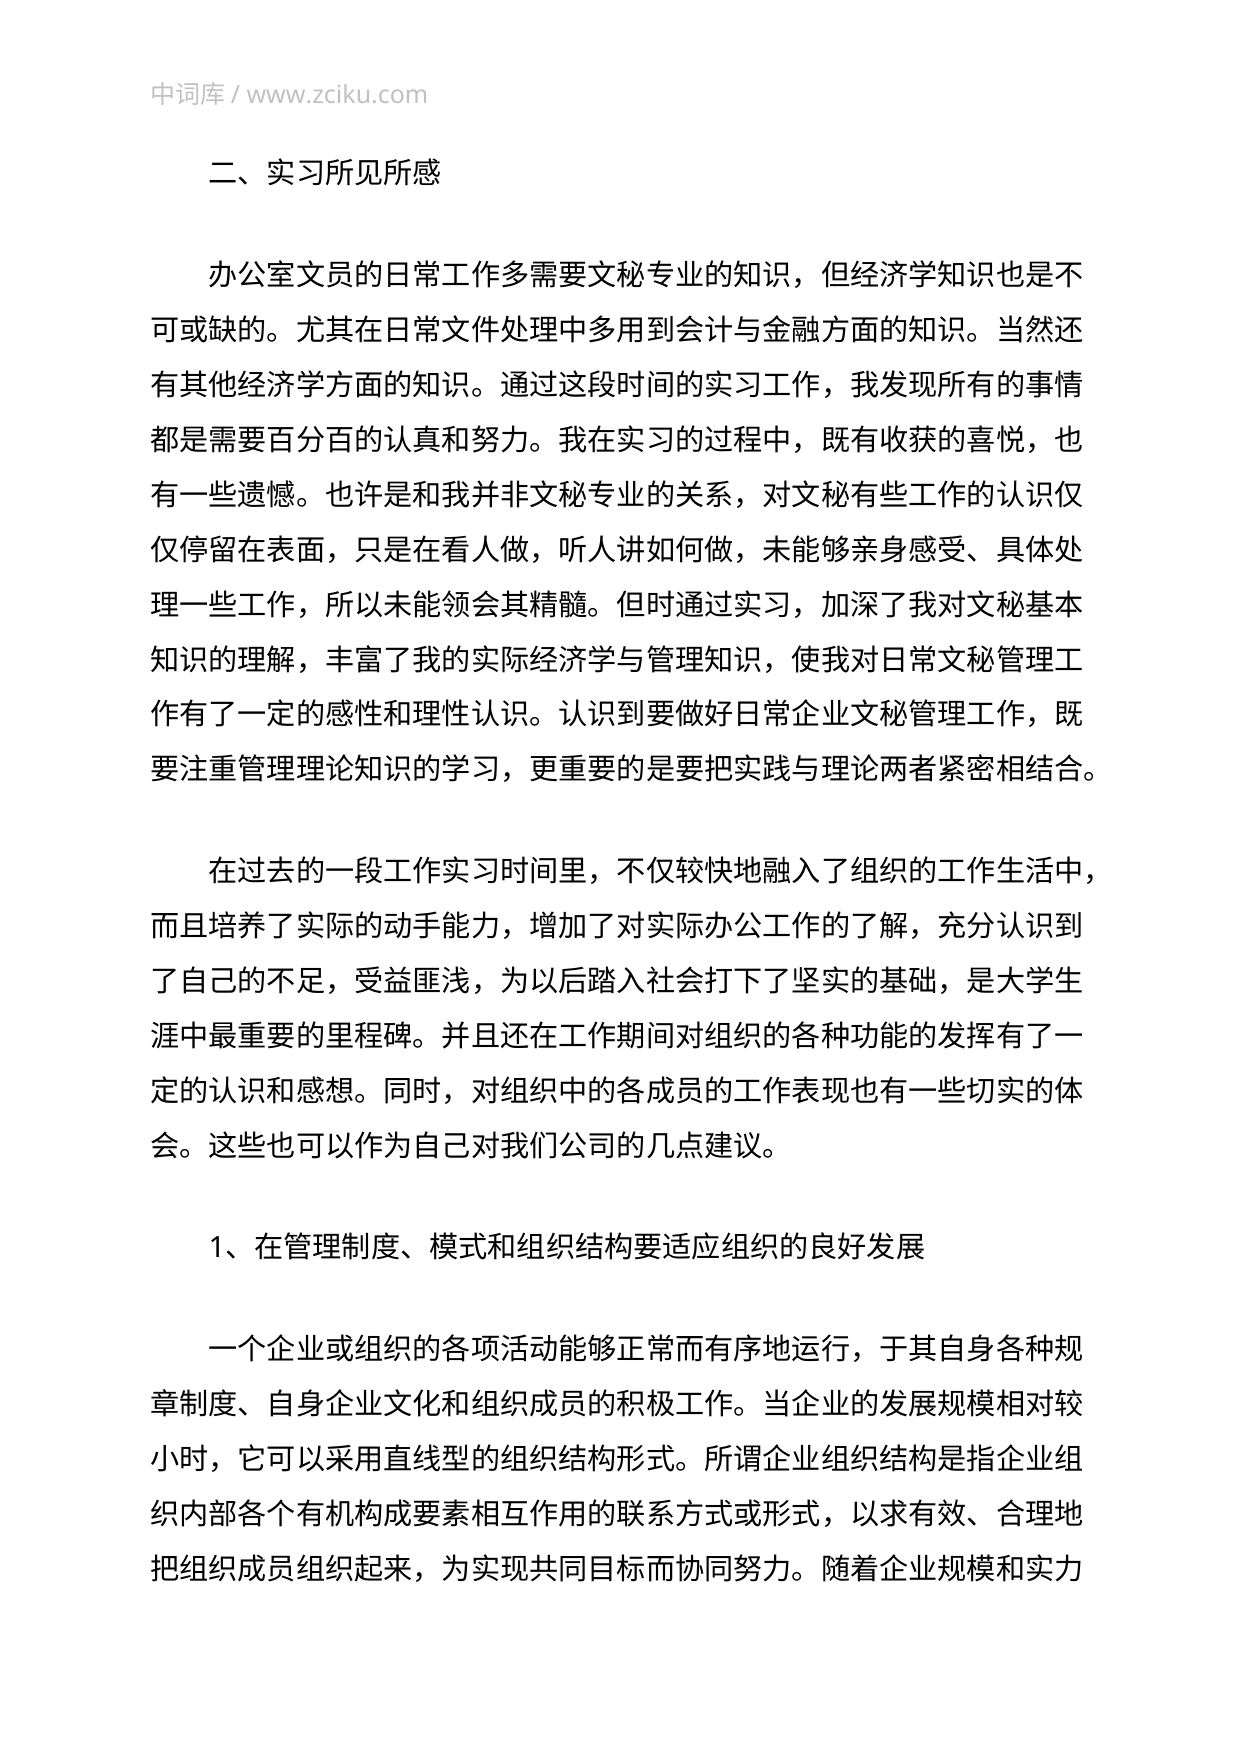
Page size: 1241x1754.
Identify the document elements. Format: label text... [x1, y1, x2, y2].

text 1、在管理制度、模式和组织结构要适应组织的良好发展 [150, 1224, 1090, 1266]
text 在过去的一段工作实习时间里，不仅较快地融入了组织的工作生活中，而且培养了实际的动手能力，增加了对实际办公工作的了解，充分认识到了自己的不足，受益匪浅，为以后踏入社会打下了坚实的基础，是大学生涯中最重要的里程碑。并且还在工作期间对组织的各种功能的发挥有了一定的认识和感想。同时，对组织中的各成员的工作表现也有一些切实的体会。这些也可以作为自己对我们公司的几点建议。 [150, 848, 1090, 1164]
text 办公室文员的日常工作多需要文秘专业的知识，但经济学知识也是不可或缺的。尤其在日常文件处理中多用到会计与金融方面的知识。当然还有其他经济学方面的知识。通过这段时间的实习工作，我发现所有的事情都是需要百分百的认真和努力。我在实习的过程中，既有收获的喜悦，也有一些遗憾。也许是和我并非文秘专业的关系，对文秘有些工作的认识仅仅停留在表面，只是在看人做，听人讲如何做，未能够亲身感受、具体处理一些工作，所以未能领会其精髓。但时通过实习，加深了我对文秘基本知识的理解，丰富了我的实际经济学与管理知识，使我对日常文秘管理工作有了一定的感性和理性认识。认识到要做好日常企业文秘管理工作，既要注重管理理论知识的学习，更重要的是要把实践与理论两者紧密相结合。 [150, 252, 1090, 788]
text 二、实习所见所感 [150, 150, 1090, 192]
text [150, 1326, 1090, 1588]
